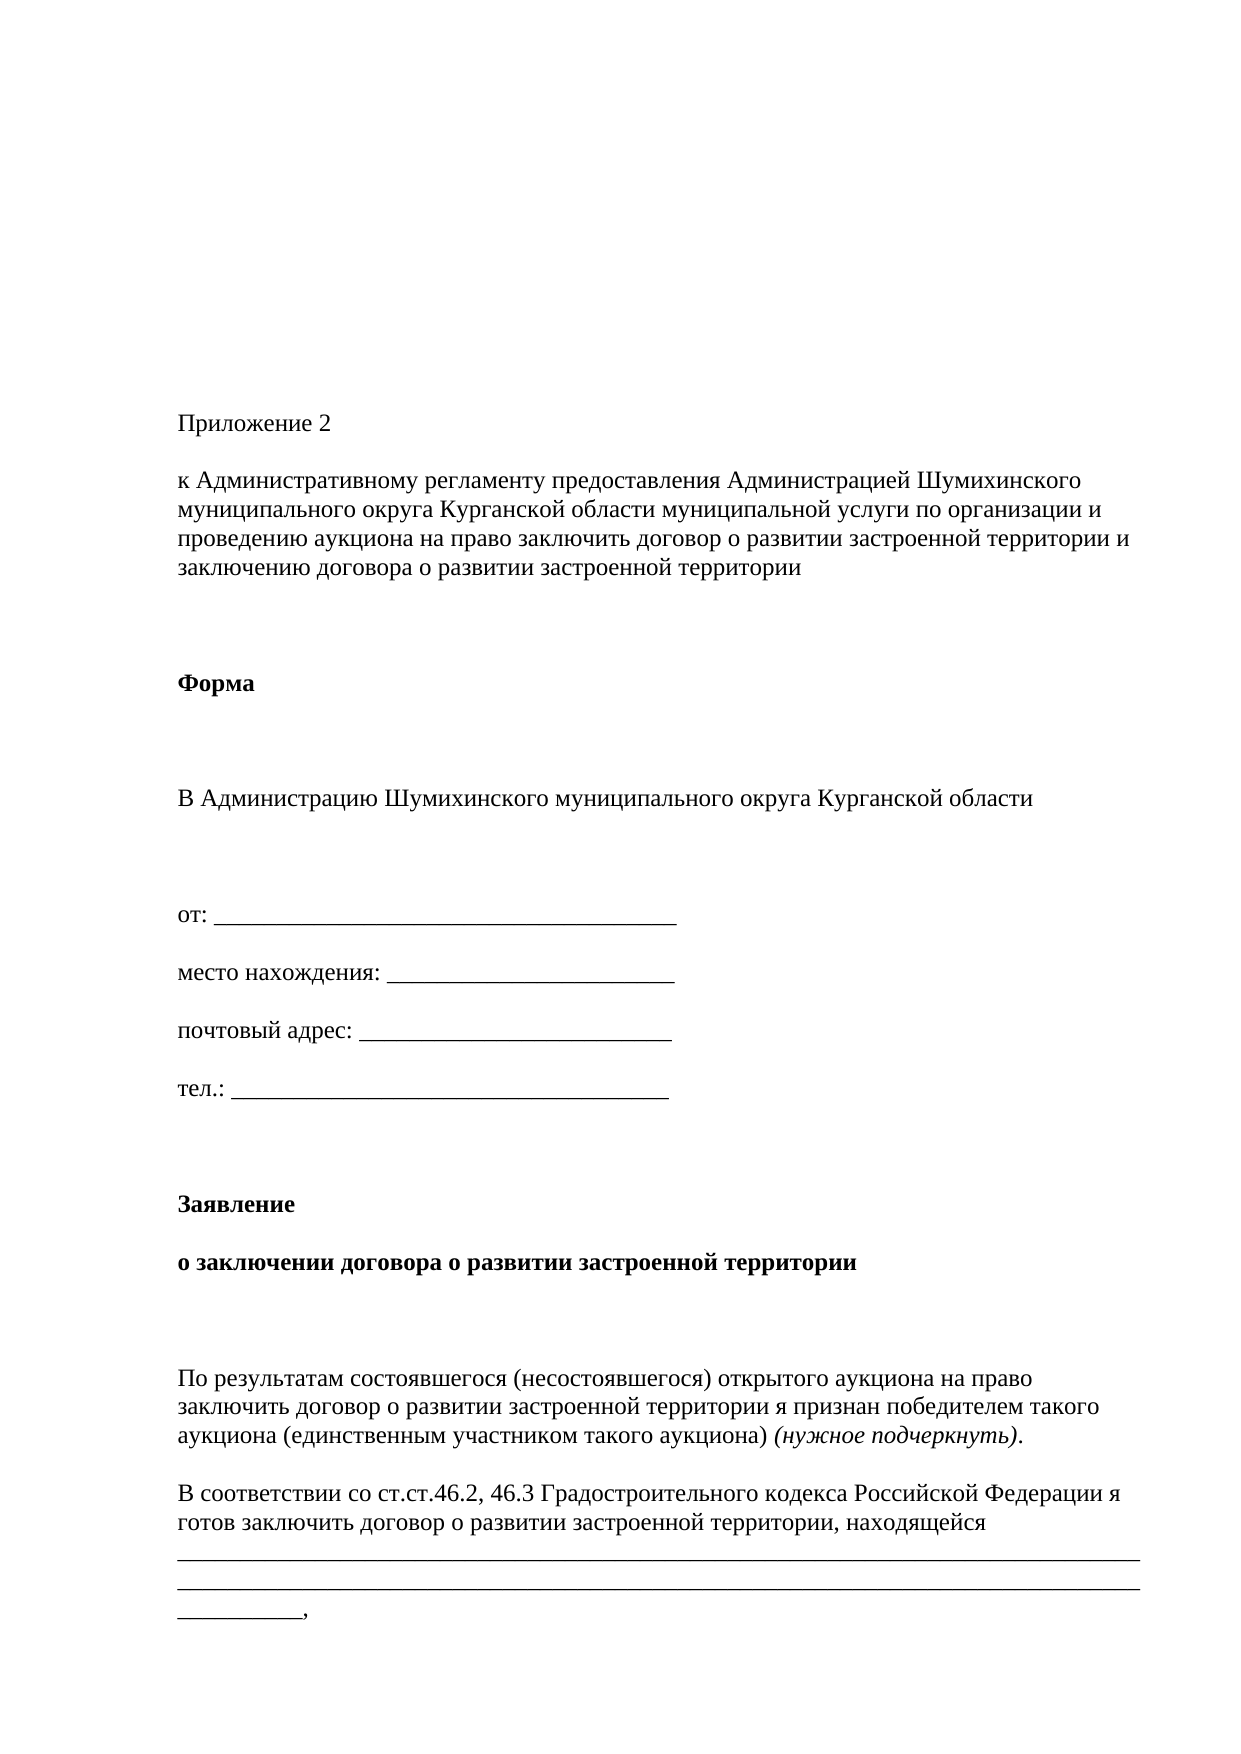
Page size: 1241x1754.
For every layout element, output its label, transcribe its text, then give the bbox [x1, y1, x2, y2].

text В Администрацию Шумихинского муниципального округа Курганской области [177, 783, 1152, 812]
text от: _____________________________________ [177, 899, 1152, 928]
text место нахождения: _______________________ [177, 957, 1152, 986]
text тел.: ___________________________________ [177, 1073, 1152, 1102]
text почтовый адрес: _________________________ [177, 1015, 1152, 1044]
text к Административному регламенту предоставления Администрацией Шумихинского муниципального округа Курганской области муниципальной услуги по организации и проведению аукциона на право заключить договор о развитии застроенной территории и заключению договора о развитии застроенной территории [177, 466, 1152, 581]
text Заявление [177, 1189, 1152, 1218]
text о заключении договора о развитии застроенной территории [177, 1247, 1152, 1276]
text По результатам состоявшегося (несостоявшегося) открытого аукциона на право заключить договор о развитии застроенной территории я признан победителем такого аукциона (единственным участником такого аукциона) (нужное подчеркнуть). [177, 1363, 1152, 1449]
text В соответствии со ст.ст.46.2, 46.3 Градостроительного кодекса Российской Федерации я готов заключить договор о развитии застроенной территории, находящейся ____________________________________________________________________________________________________________________________________________________________________, [177, 1478, 1152, 1622]
text Приложение 2 [177, 408, 1152, 436]
text Форма [177, 668, 1152, 696]
